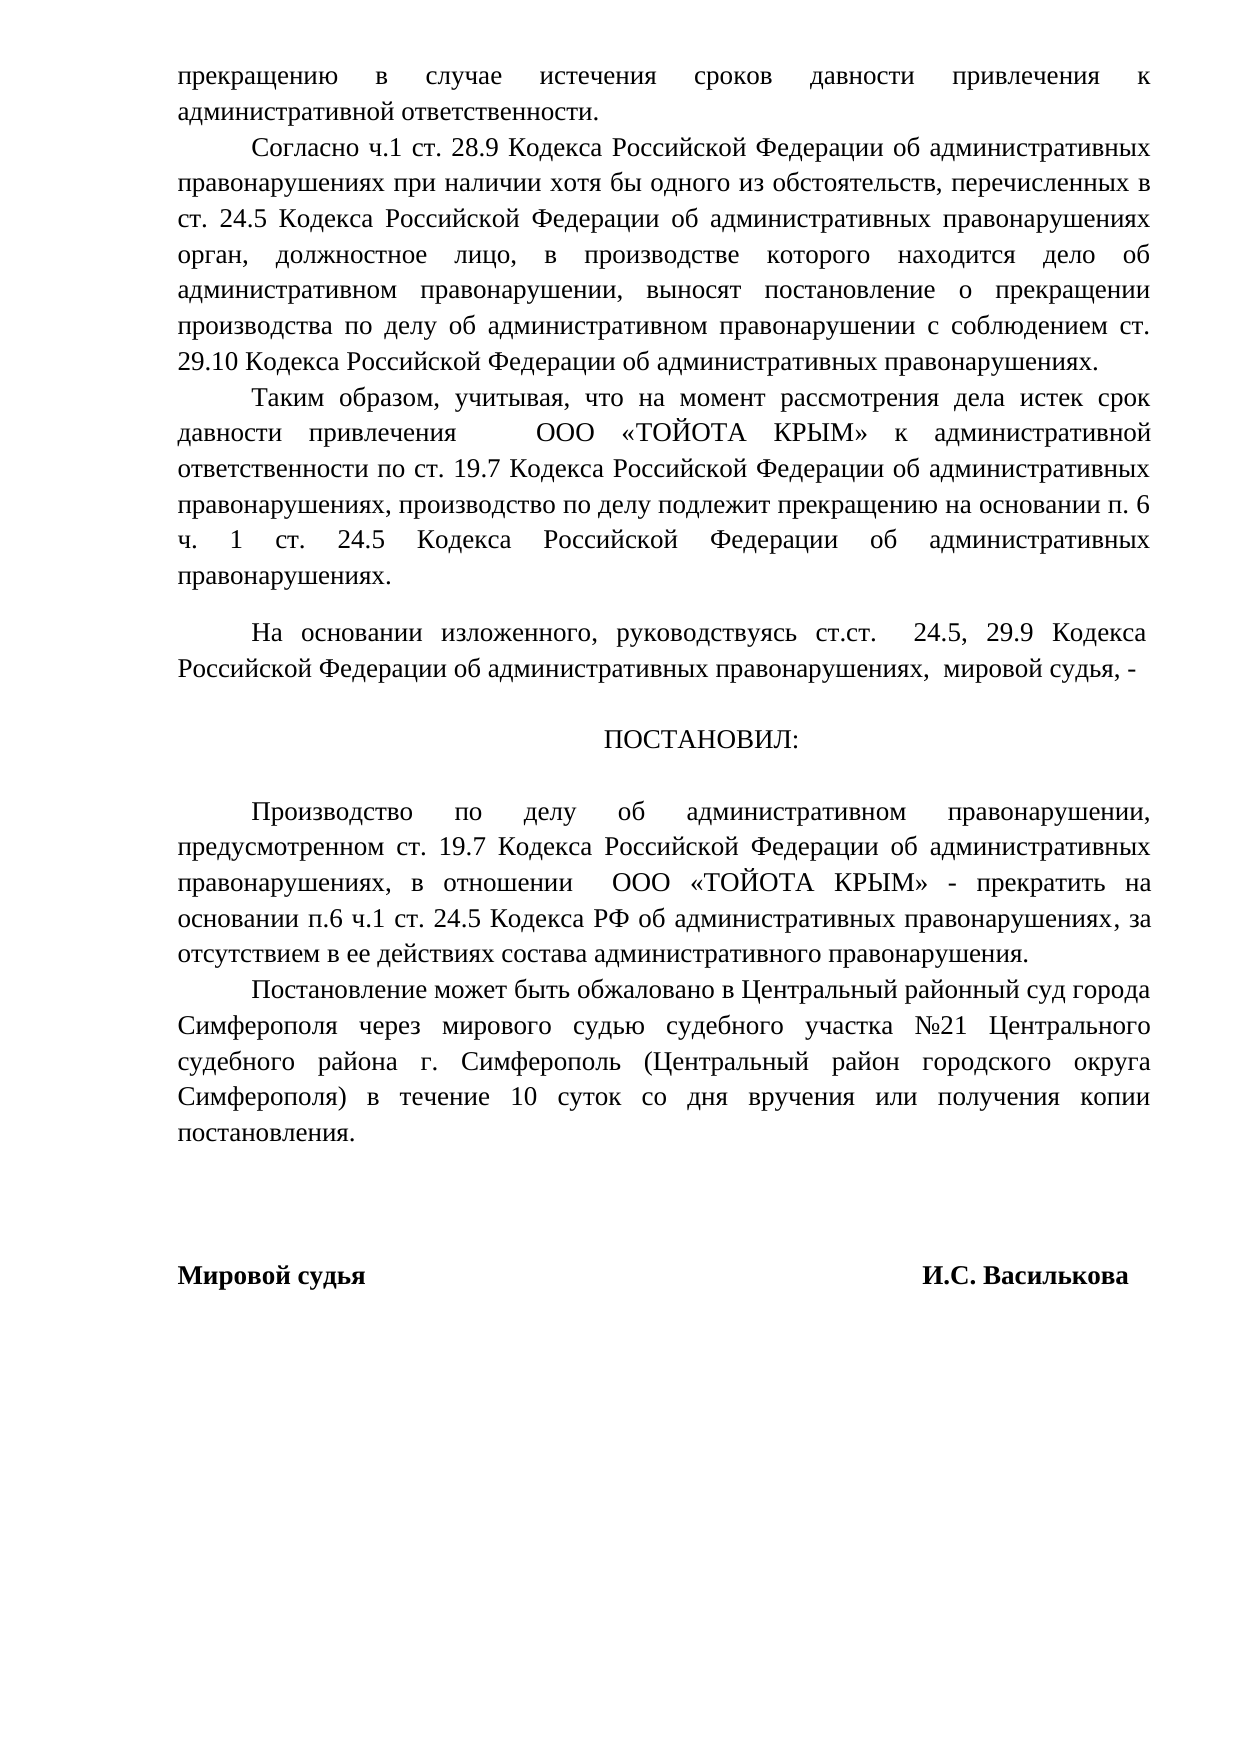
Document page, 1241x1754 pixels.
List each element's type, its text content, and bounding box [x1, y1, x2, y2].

text На основании изложенного, руководствуясь ст.ст. 24.5, 29.9 Кодекса Российской Федерации об административных правонарушениях, мировой судья, - [177, 616, 1147, 683]
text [177, 59, 1152, 126]
text ПОСТАНОВИЛ: [177, 723, 1152, 754]
text Производство по делу об административном правонарушении, предусмотренном ст. 19.7 Кодекса Российской Федерации об административных правонарушениях, в отношении ООО «ТОЙОТА КРЫМ» - прекратить на основании п.6 ч.1 ст. 24.5 Кодекса РФ об административных правонарушениях, за отсутствием в ее действиях состава административного правонарушения. [177, 794, 1152, 969]
text Таким образом, учитывая, что на момент рассмотрения дела истек срок давности привлечения ООО «ТОЙОТА КРЫМ» к административной ответственности по ст. 19.7 Кодекса Российской Федерации об административных правонарушениях, производство по делу подлежит прекращению на основании п. 6 ч. 1 ст. 24.5 Кодекса Российской Федерации об административных правонарушениях. [177, 381, 1152, 591]
text Согласно ч.1 ст. 28.9 Кодекса Российской Федерации об административных правонарушениях при наличии хотя бы одного из обстоятельств, перечисленных в ст. 24.5 Кодекса Российской Федерации об административных правонарушениях орган, должностное лицо, в производстве которого находится дело об административном правонарушении, выносят постановление о прекращении производства по делу об административном правонарушении с соблюдением ст. 29.10 Кодекса Российской Федерации об административных правонарушениях. [177, 131, 1152, 376]
text Постановление может быть обжаловано в Центральный районный суд города Симферополя через мирового судью судебного участка №21 Центрального судебного района г. Симферополь (Центральный район городского округа Симферополя) в течение 10 суток со дня вручения или получения копии постановления. [177, 973, 1152, 1147]
text Мировой судья И.С. Василькова [177, 1259, 1152, 1290]
